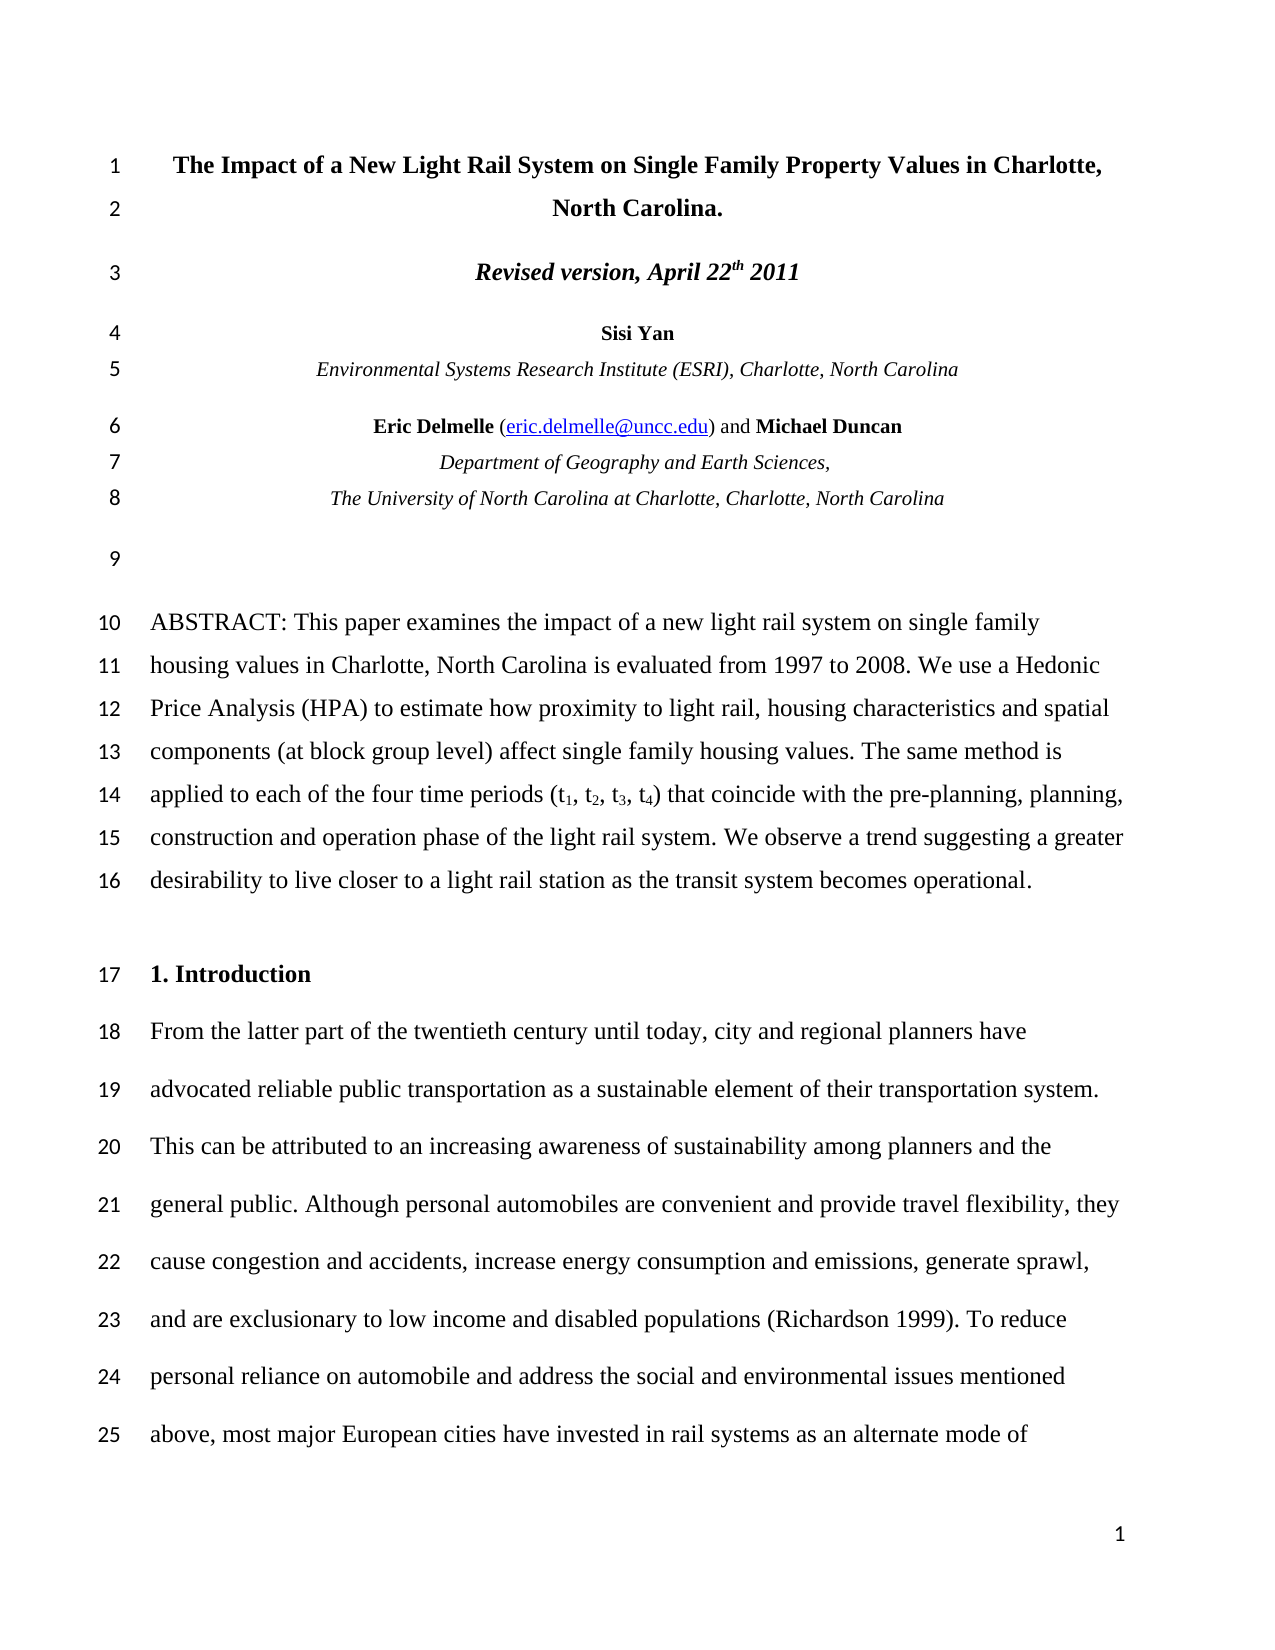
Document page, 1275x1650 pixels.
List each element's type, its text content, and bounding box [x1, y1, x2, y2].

text The Impact of a New Light Rail System on Single Family Property Values in . [150, 150, 1125, 222]
subtitle 1. Introduction [150, 959, 1125, 987]
text ABSTRACT: This paper examines the impact of a new light rail system on single family housing values in is evaluated from 1997 to 2008. We use a Hedonic Price Analysis (HPA) to estimate how proximity to light rail, housing characteristics and spatial components (at block group level) affect single family housing values. The same method is applied to each of the four time periods (t1, t2, t3, t4) that coincide with the pre-planning, planning, construction and operation phase of the light rail system. We observe a trend suggesting a greater desirability to live closer to a light rail station as the transit system becomes operational. [150, 607, 1125, 894]
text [150, 1016, 1125, 1447]
text Sisi Yan Environmental Systems Research Institute (ESRI), Charlotte, North Carolina [150, 321, 1125, 381]
text Eric Delmelle (eric.delmelle@uncc.edu) and Michael Duncan Department of Geography and Earth Sciences, The University of North Carolina at Charlotte, Charlotte, North Carolina [150, 414, 1125, 510]
text Revised version, April 22th 2011 [150, 257, 1125, 286]
